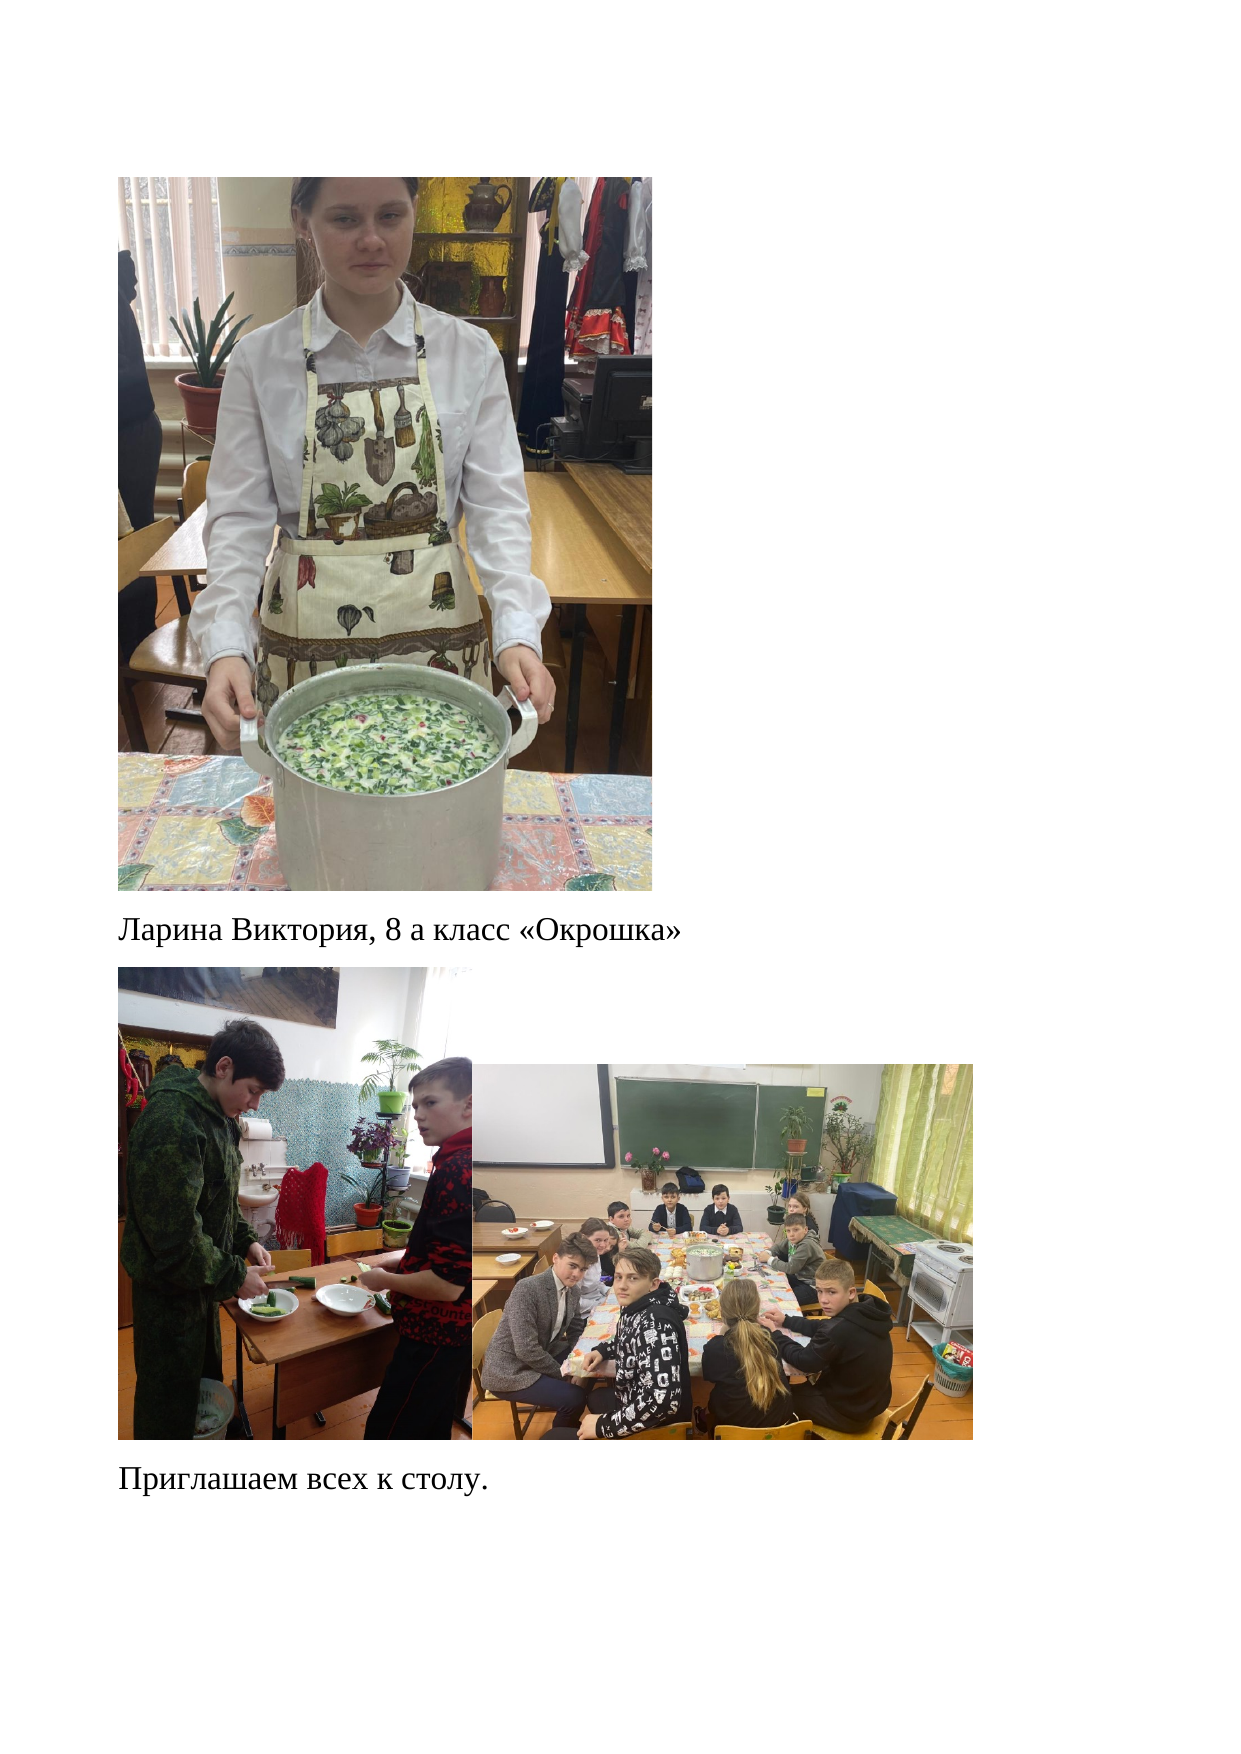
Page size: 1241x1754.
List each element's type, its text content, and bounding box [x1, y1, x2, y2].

text Ларина Виктория, 8 а класс «Окрошка» [118, 909, 1122, 948]
picture [118, 177, 653, 891]
text Приглашаем всех к столу. [118, 1458, 1122, 1497]
picture [118, 967, 973, 1440]
